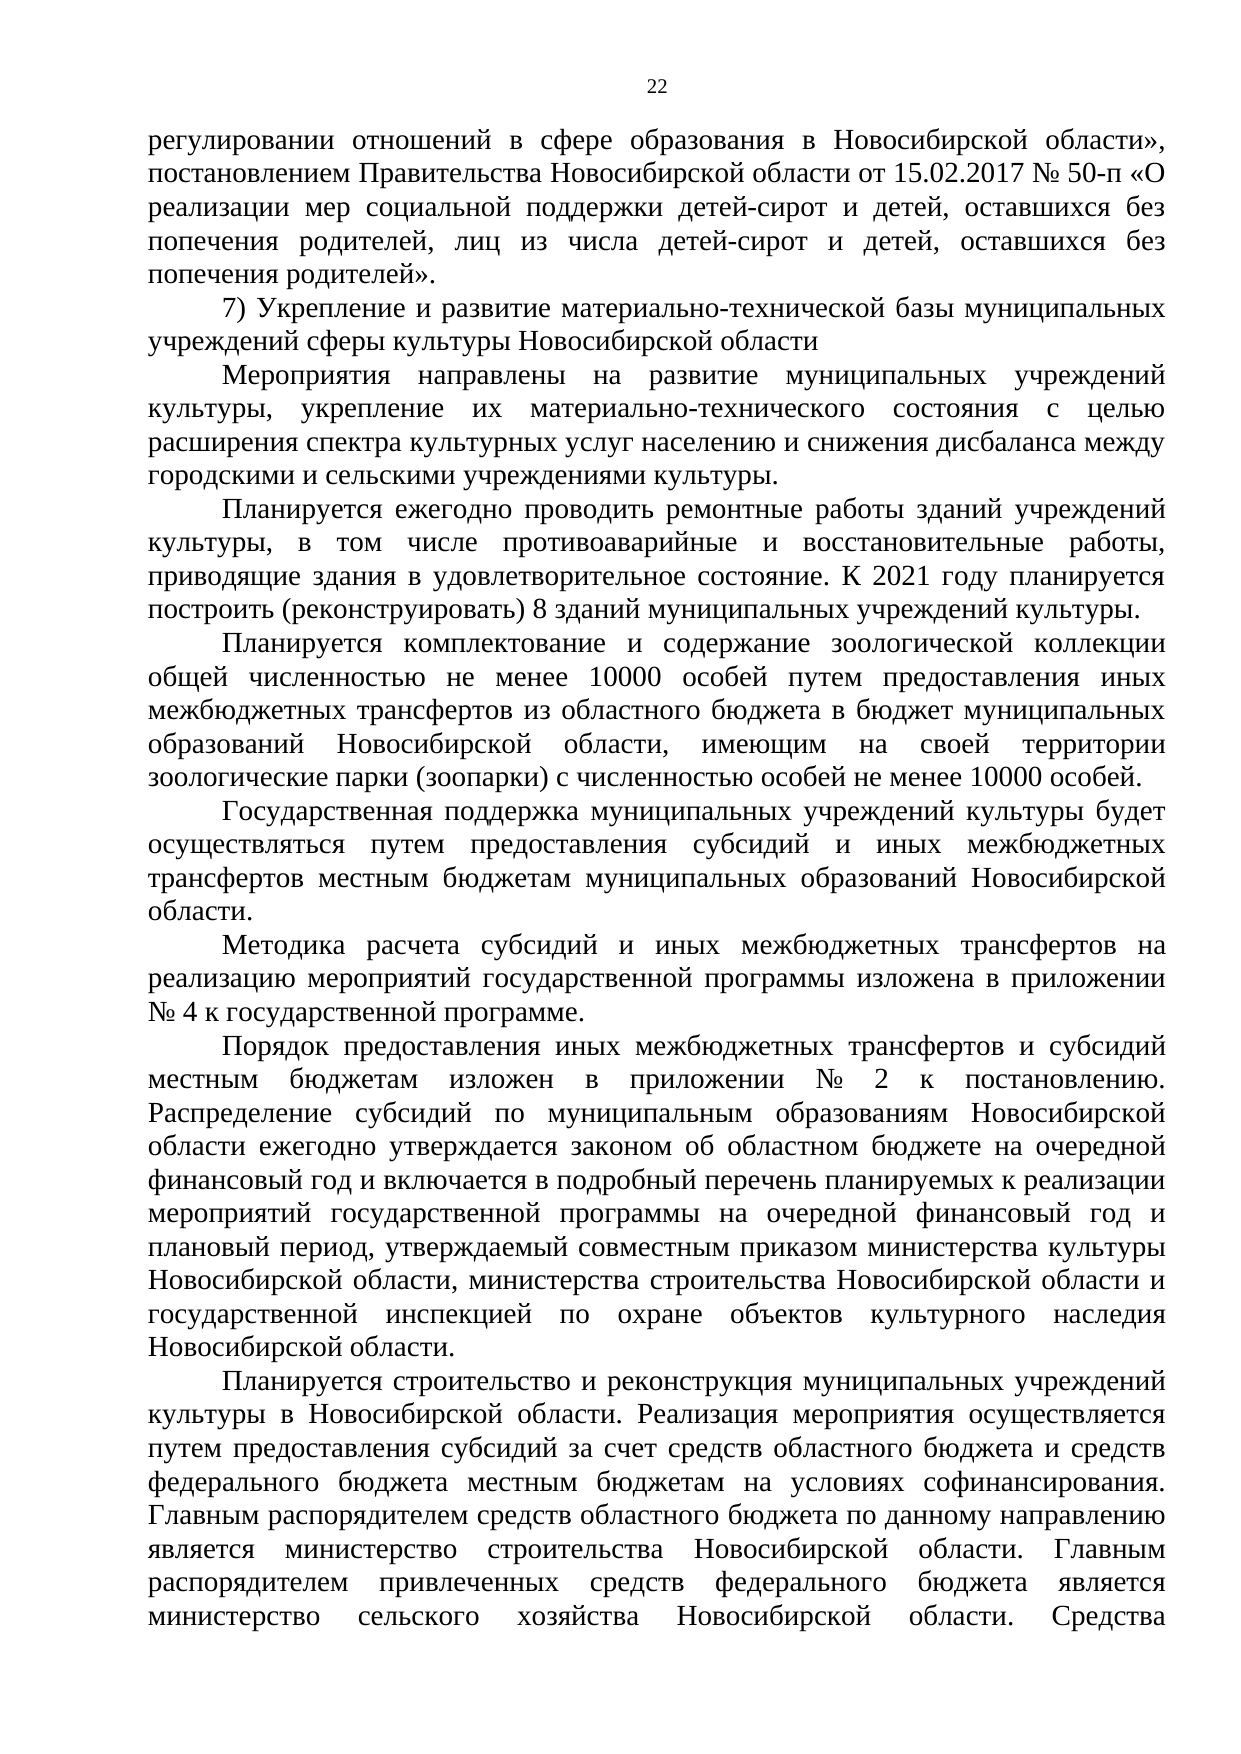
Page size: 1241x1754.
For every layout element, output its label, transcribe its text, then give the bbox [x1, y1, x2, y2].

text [148, 122, 1166, 290]
text Мероприятия направлены на развитие муниципальных учреждений культуры, укрепление их материально-технического состояния с целью расширения спектра культурных услуг населению и снижения дисбаланса между городскими и сельскими учреждениями культуры. [148, 357, 1166, 491]
text Методика расчета субсидий и иных межбюджетных трансфертов на реализацию мероприятий государственной программы изложена в приложении № 4 к государственной программе. [148, 927, 1166, 1028]
text Государственная поддержка муниципальных учреждений культуры будет осуществляться путем предоставления субсидий и иных межбюджетных трансфертов местным бюджетам муниципальных образований Новосибирской области. [148, 793, 1166, 927]
text Планируется комплектование и содержание зоологической коллекции общей численностью не менее 10000 особей путем предоставления иных межбюджетных трансфертов из областного бюджета в бюджет муниципальных образований Новосибирской области, имеющим на своей территории зоологические парки (зоопарки) с численностью особей не менее 10000 особей. [148, 625, 1166, 793]
text Порядок предоставления иных межбюджетных трансфертов и субсидий местным бюджетам изложен в приложении № 2 к постановлению. Распределение субсидий по муниципальным образованиям Новосибирской области ежегодно утверждается законом об областном бюджете на очередной финансовый год и включается в подробный перечень планируемых к реализации мероприятий государственной программы на очередной финансовый год и плановый период, утверждаемый совместным приказом министерства культуры Новосибирской области, министерства строительства Новосибирской области и государственной инспекцией по охране объектов культурного наследия Новосибирской области. [148, 1028, 1166, 1363]
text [148, 1363, 1166, 1631]
text Планируется ежегодно проводить ремонтные работы зданий учреждений культуры, в том числе противоаварийные и восстановительные работы, приводящие здания в удовлетворительное состояние. К 2021 году планируется построить (реконструировать) 8 зданий муниципальных учреждений культуры. [148, 491, 1166, 625]
text 7) Укрепление и развитие материально-технической базы муниципальных учреждений сферы культуры Новосибирской области [148, 290, 1166, 357]
